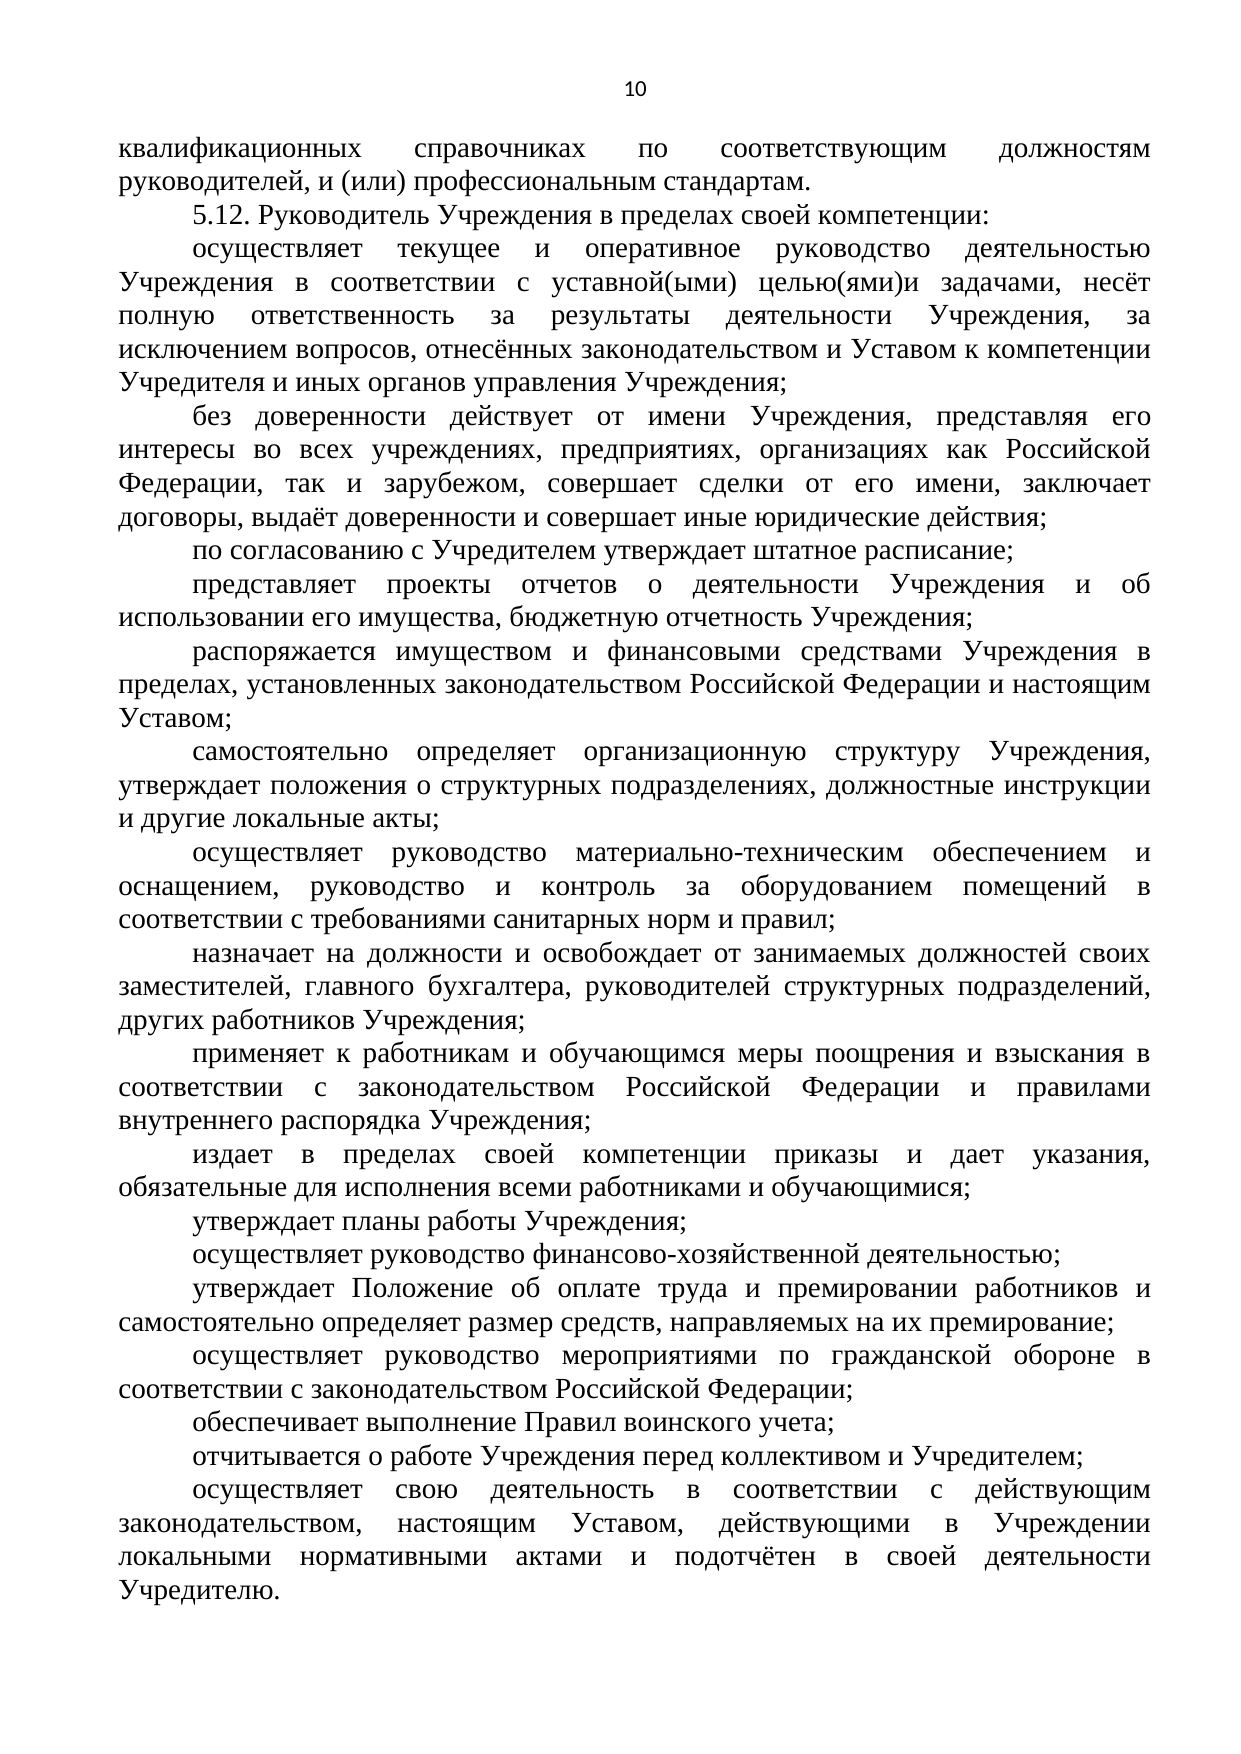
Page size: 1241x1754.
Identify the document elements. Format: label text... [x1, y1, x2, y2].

text назначает на должности и освобождает от занимаемых должностей своих заместителей, главного бухгалтера, руководителей структурных подразделений, других работников Учреждения; [118, 935, 1152, 1035]
text обеспечивает выполнение Правил воинского учета; [118, 1404, 1152, 1438]
text самостоятельно определяет организационную структуру Учреждения, утверждает положения о структурных подразделениях, должностные инструкции и другие локальные акты; [118, 733, 1152, 834]
text утверждает Положение об оплате труда и премировании работников и самостоятельно определяет размер средств, направляемых на их премирование; [118, 1270, 1152, 1337]
text отчитывается о работе Учреждения перед коллективом и Учредителем; [118, 1438, 1152, 1471]
text осуществляет руководство финансово-хозяйственной деятельностью; [118, 1237, 1152, 1270]
text распоряжается имуществом и финансовыми средствами Учреждения в пределах, установленных законодательством Российской Федерации и настоящим Уставом; [118, 633, 1152, 733]
text применяет к работникам и обучающимся меры поощрения и взыскания в соответствии с законодательством Российской Федерации и правилами внутреннего распорядка Учреждения; [118, 1035, 1152, 1136]
text осуществляет текущее и оперативное руководство деятельностью Учреждения в соответствии с уставной(ыми) целью(ями)и задачами, несёт полную ответственность за результаты деятельности Учреждения, за исключением вопросов, отнесённых законодательством и Уставом к компетенции Учредителя и иных органов управления Учреждения; [118, 230, 1152, 398]
text без доверенности действует от имени Учреждения, представляя его интересы во всех учреждениях, предприятиях, организациях как Российской Федерации, так и зарубежом, совершает сделки от его имени, заключает договоры, выдаёт доверенности и совершает иные юридические действия; [118, 398, 1152, 532]
text представляет проекты отчетов о деятельности Учреждения и об использовании его имущества, бюджетную отчетность Учреждения; [118, 566, 1152, 633]
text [118, 130, 1152, 197]
text 5.12. Руководитель Учреждения в пределах своей компетенции: [118, 197, 1152, 230]
text утверждает планы работы Учреждения; [118, 1203, 1152, 1237]
text осуществляет свою деятельность в соответствии с действующим законодательством, настоящим Уставом, действующими в Учреждении локальными нормативными актами и подотчётен в своей деятельности Учредителю. [118, 1471, 1152, 1606]
text издает в пределах своей компетенции приказы и дает указания, обязательные для исполнения всеми работниками и обучающимися; [118, 1136, 1152, 1203]
text осуществляет руководство материально-техническим обеспечением и оснащением, руководство и контроль за оборудованием помещений в соответствии с требованиями санитарных норм и правил; [118, 834, 1152, 935]
text осуществляет руководство мероприятиями по гражданской обороне в соответствии с законодательством Российской Федерации; [118, 1337, 1152, 1404]
text по согласованию с Учредителем утверждает штатное расписание; [118, 532, 1152, 566]
